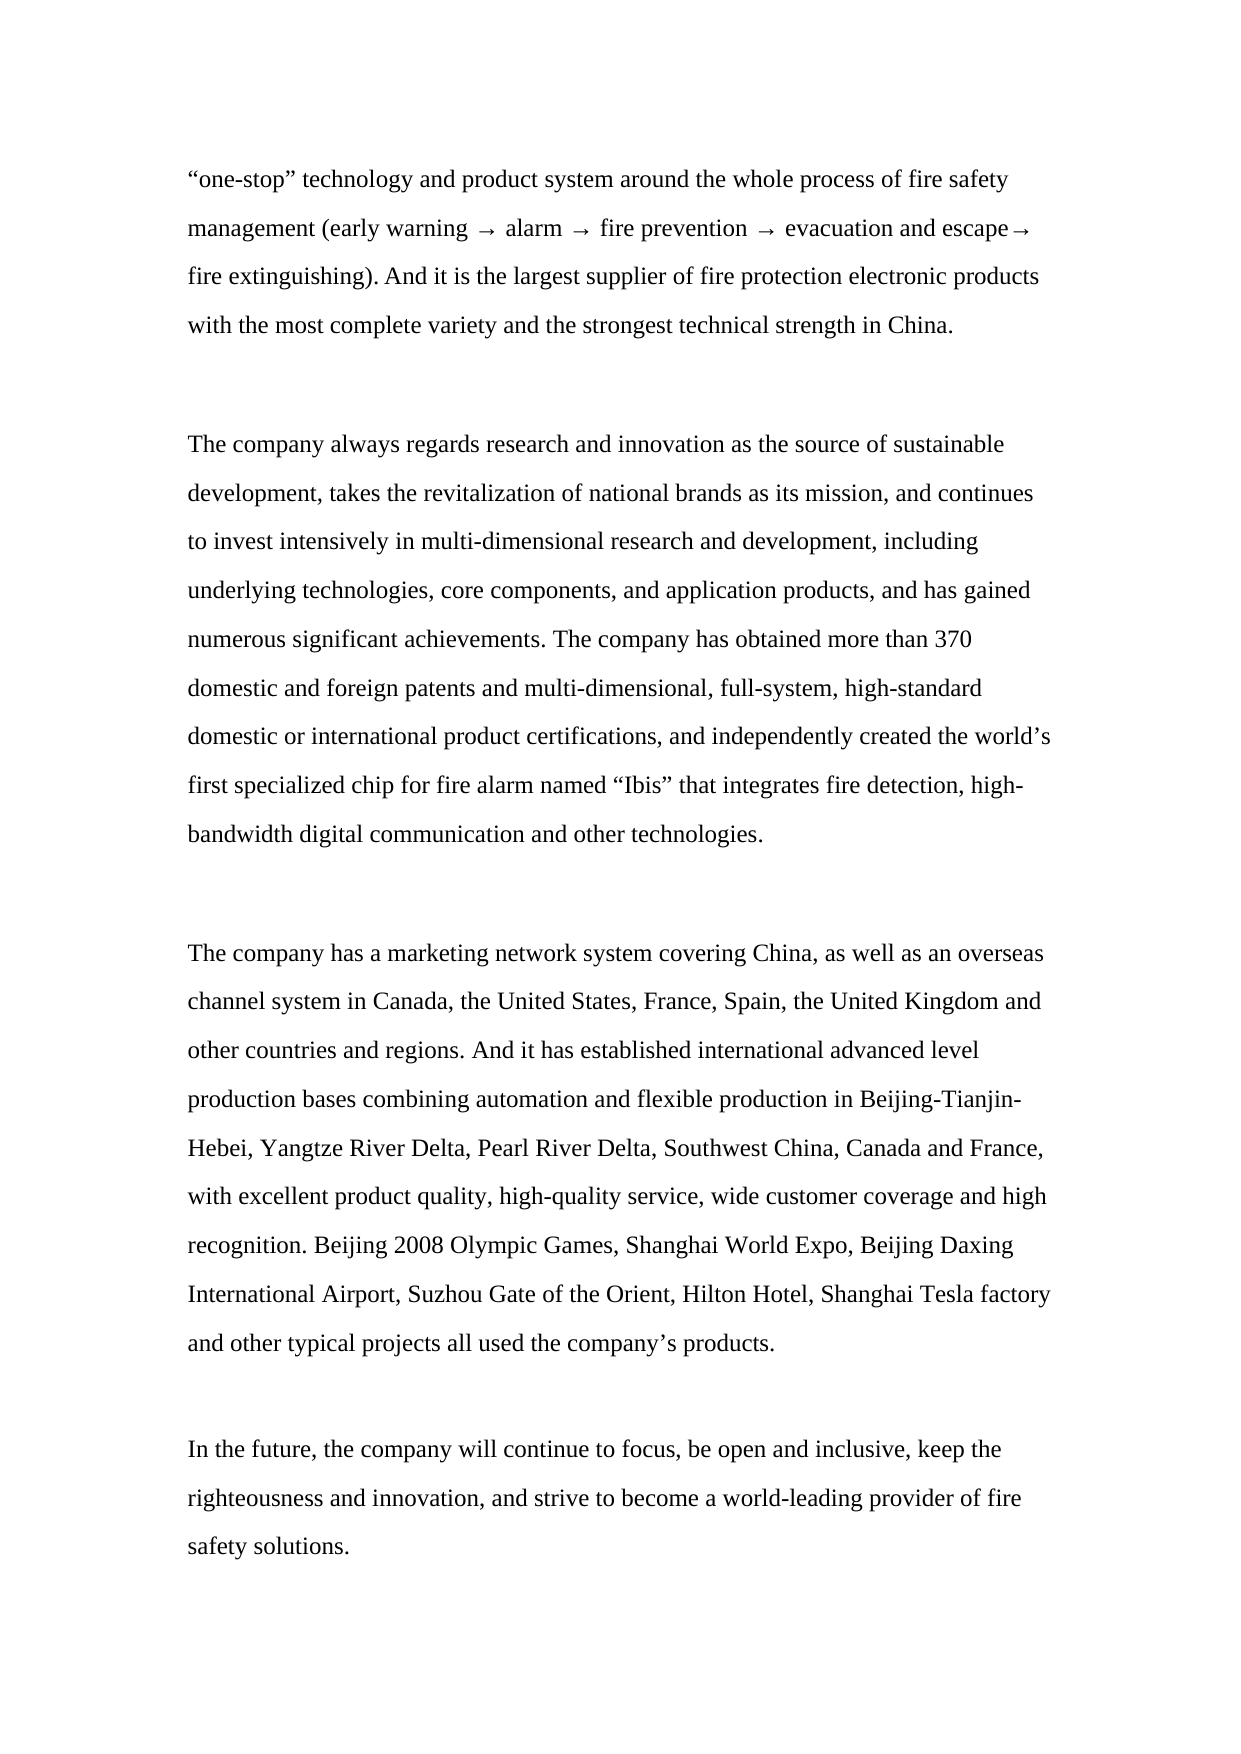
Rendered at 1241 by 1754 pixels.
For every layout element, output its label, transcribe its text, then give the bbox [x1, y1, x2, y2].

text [187, 162, 1053, 341]
text In the future, the company will continue to focus, be open and inclusive, keep the righteousness and innovation, and strive to become a world-leading provider of fire safety solutions. [187, 1432, 1053, 1562]
text The company has a marketing network system covering China, as well as an overseas channel system in Canada, the United States, France, Spain, the United Kingdom and other countries and regions. And it has established international advanced level production bases combining automation and flexible production in Beijing-Tianjin-Hebei, Yangtze River Delta, Pearl River Delta, Southwest China, Canada and France, with excellent product quality, high-quality service, wide customer coverage and high recognition. Beijing 2008 Olympic Games, Shanghai World Expo, Beijing Daxing International Airport, Suzhou Gate of the Orient, Hilton Hotel, Shanghai Tesla factory and other typical projects all used the company’s products. [187, 936, 1053, 1358]
text The company always regards research and innovation as the source of sustainable development, takes the revitalization of national brands as its mission, and continues to invest intensively in multi-dimensional research and development, including underlying technologies, core components, and application products, and has gained numerous significant achievements. The company has obtained more than 370 domestic and foreign patents and multi-dimensional, full-system, high-standard domestic or international product certifications, and independently created the world’s first specialized chip for fire alarm named “Ibis” that integrates fire detection, high-bandwidth digital communication and other technologies. [187, 427, 1053, 849]
